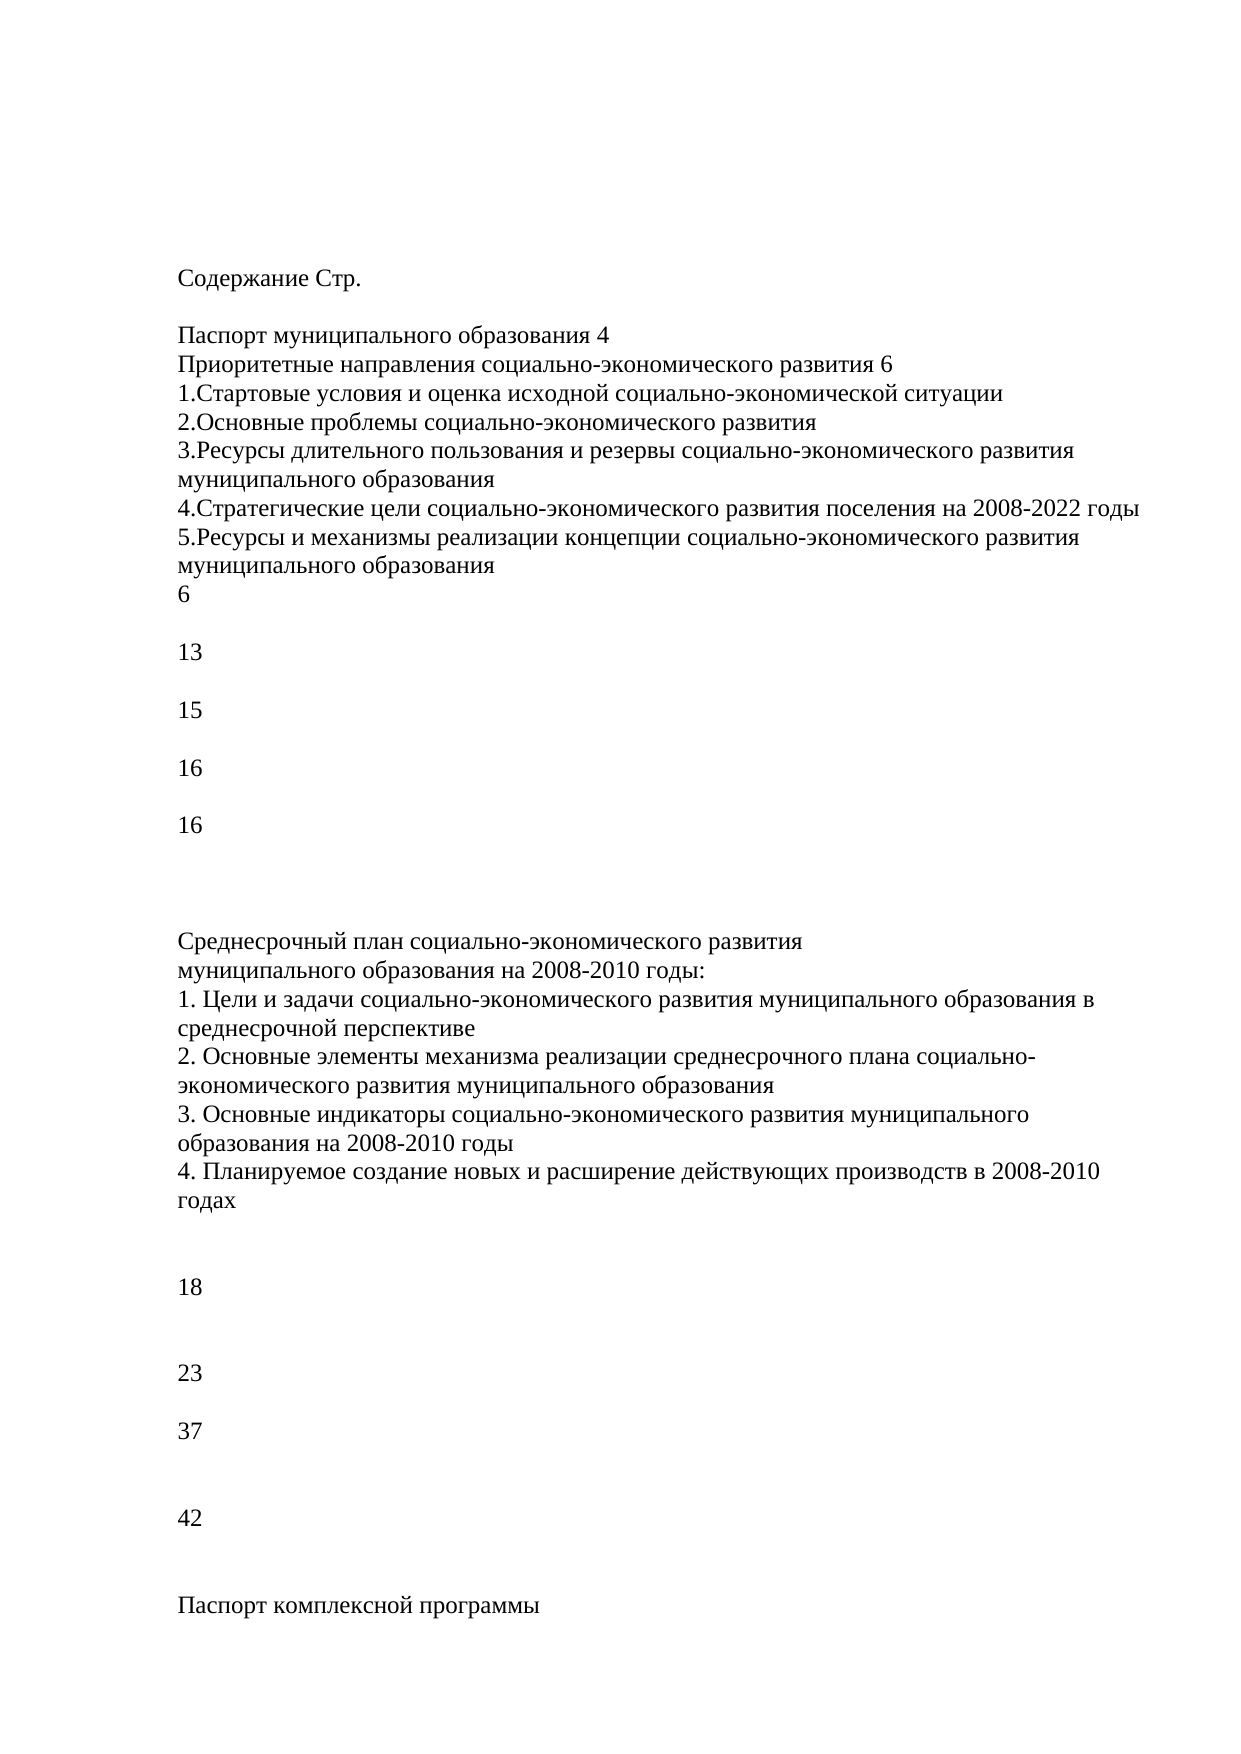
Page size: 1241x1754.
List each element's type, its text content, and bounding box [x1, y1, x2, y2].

text 37 [177, 1416, 1152, 1445]
text 23 [177, 1330, 1152, 1387]
text 16 [177, 811, 1152, 839]
text 15 [177, 695, 1152, 723]
text 16 [177, 753, 1152, 781]
text 18 [177, 1243, 1152, 1301]
text 42 [177, 1474, 1152, 1532]
text Содержание Стр. [177, 234, 1152, 291]
text Среднесрочный план социально-экономического развития муниципального образования на 2008-2010 годы: 1. Цели и задачи социально-экономического развития муниципального образования в среднесрочной перспективе 2. Основные элементы механизма реализации среднесрочного плана социально-экономического развития муниципального образования 3. Основные индикаторы социально-экономического развития муниципального образования на 2008-2010 годы 4. Планируемое создание новых и расширение действующих производств в 2008-2010 годах [177, 926, 1152, 1214]
text Паспорт муниципального образования 4 Приоритетные направления социально-экономического развития 6 1.Стартовые условия и оценка исходной социально-экономической ситуации 2.Основные проблемы социально-экономического развития 3.Ресурсы длительного пользования и резервы социально-экономического развития муниципального образования 4.Стратегические цели социально-экономического развития поселения на 2008-2022 годы 5.Ресурсы и механизмы реализации концепции социально-экономического развития муниципального образования 6 13 [177, 321, 1152, 666]
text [177, 1561, 1152, 1618]
